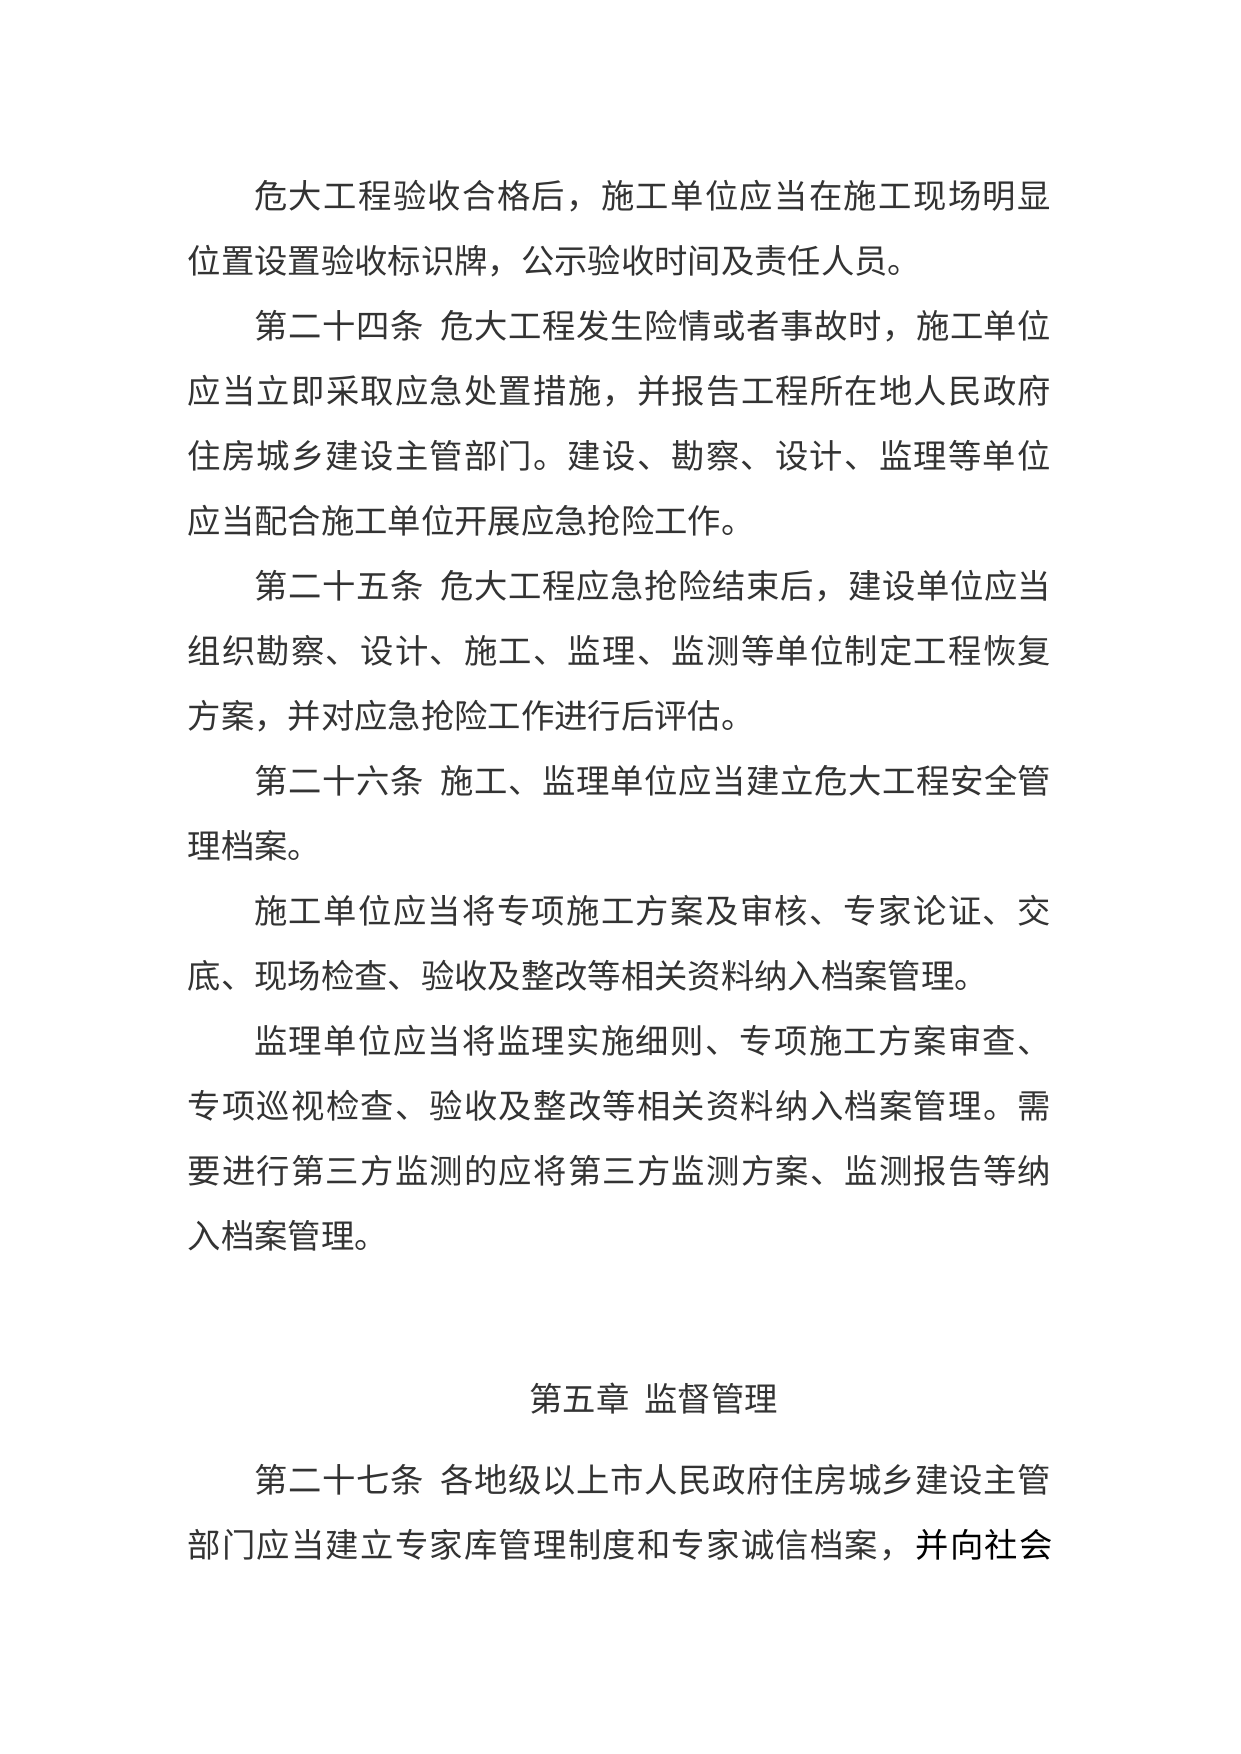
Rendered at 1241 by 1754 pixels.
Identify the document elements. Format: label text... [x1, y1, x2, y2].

text 第五章 监督管理 [187, 1364, 1053, 1429]
text 监理单位应当将监理实施细则、专项施工方案审查、专项巡视检查、验收及整改等相关资料纳入档案管理。需要进行第三方监测的应将第三方监测方案、监测报告等纳入档案管理。 [187, 1007, 1053, 1267]
text 第二十六条 施工、监理单位应当建立危大工程安全管理档案。 [187, 747, 1053, 877]
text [187, 1446, 1053, 1576]
text 第二十四条 危大工程发生险情或者事故时，施工单位应当立即采取应急处置措施，并报告工程所在地人民政府住房城乡建设主管部门。建设、勘察、设计、监理等单位应当配合施工单位开展应急抢险工作。 [187, 292, 1053, 552]
text 第二十五条 危大工程应急抢险结束后，建设单位应当组织勘察、设计、施工、监理、监测等单位制定工程恢复方案，并对应急抢险工作进行后评估。 [187, 552, 1053, 747]
text 危大工程验收合格后，施工单位应当在施工现场明显位置设置验收标识牌，公示验收时间及责任人员。 [187, 162, 1053, 292]
text 施工单位应当将专项施工方案及审核、专家论证、交底、现场检查、验收及整改等相关资料纳入档案管理。 [187, 877, 1053, 1007]
